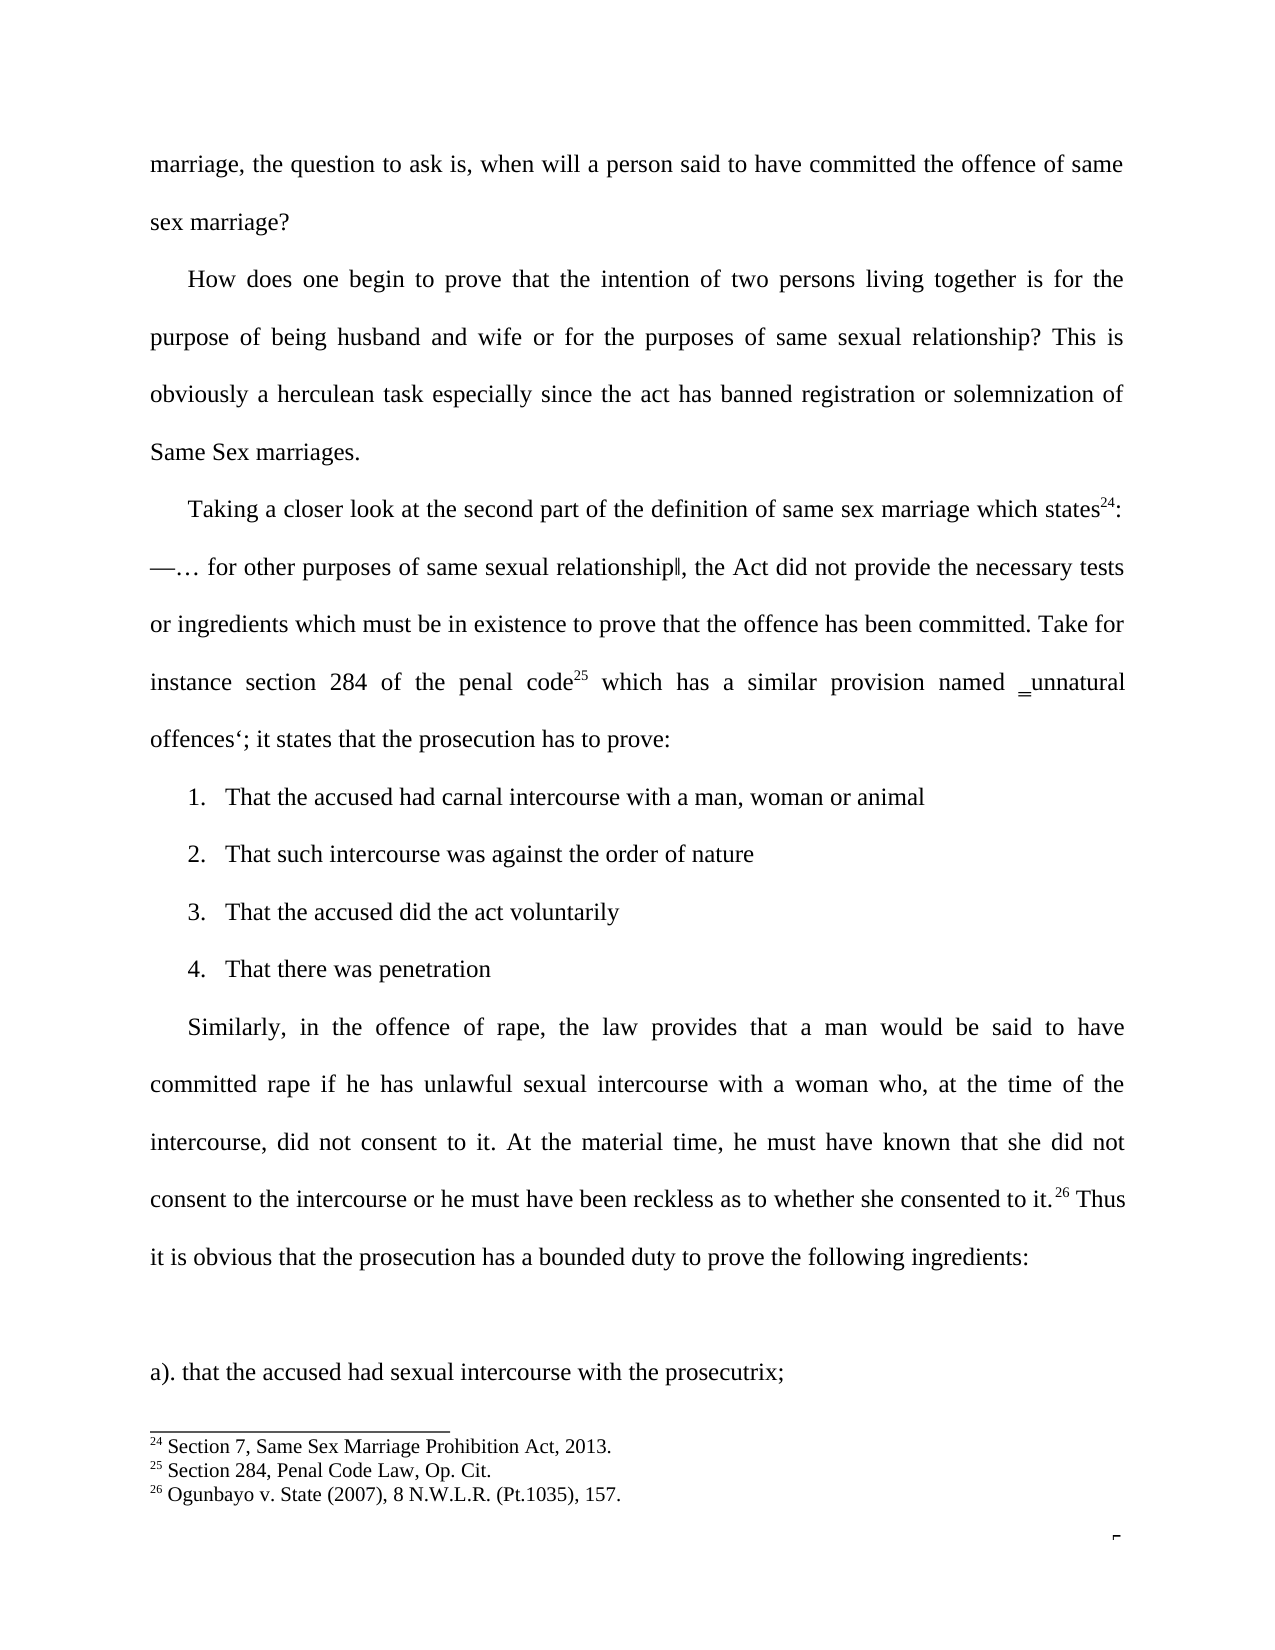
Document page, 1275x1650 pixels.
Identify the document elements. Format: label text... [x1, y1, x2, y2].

text 25 Section 284, Penal Code Law, Op. Cit. [150, 1458, 1158, 1482]
text 24 Section 7, Same Sex Marriage Prohibition Act, 2013. [150, 1434, 1158, 1458]
list That such intercourse was against the order of nature [187, 839, 1158, 868]
text Similarly, in the offence of rape, the law provides that a man would be said to have committed rape if he has unlawful sexual intercourse with a woman who, at the time of the intercourse, did not consent to it. At the material time, he must have known that she did not consent to the intercourse or he must have been reckless as to whether she consented to it.26 Thus it is obvious that the prosecution has a bounded duty to prove the following ingredients: [150, 1012, 1126, 1271]
list That there was penetration [187, 954, 1158, 983]
text ―… for other purposes of same sexual relationship‖, the Act did not provide the necessary tests or ingredients which must be in existence to prove that the offence has been committed. Take for instance section 284 of the penal code25 which has a similar provision named ‗unnatural offences‘; it states that the prosecution has to prove: [150, 552, 1125, 753]
text 26 Ogunbayo v. State (2007), 8 N.W.L.R. (Pt.1035), 157. [150, 1482, 1158, 1506]
text marriage, the question to ask is, when will a person said to have committed the offence of same sex marriage? [150, 149, 1125, 235]
list That the accused did the act voluntarily [187, 897, 1158, 926]
text How does one begin to prove that the intention of two persons living together is for the purpose of being husband and wife or for the purposes of same sexual relationship? This is obviously a herculean task especially since the act has banned registration or solemnization of Same Sex marriages. [150, 264, 1126, 465]
list That the accused had carnal intercourse with a man, woman or animal [187, 782, 1158, 811]
list that the accused had sexual intercourse with the prosecutrix; [150, 1357, 1158, 1386]
text Taking a closer look at the second part of the definition of same sex marriage which states24: [187, 494, 1158, 523]
